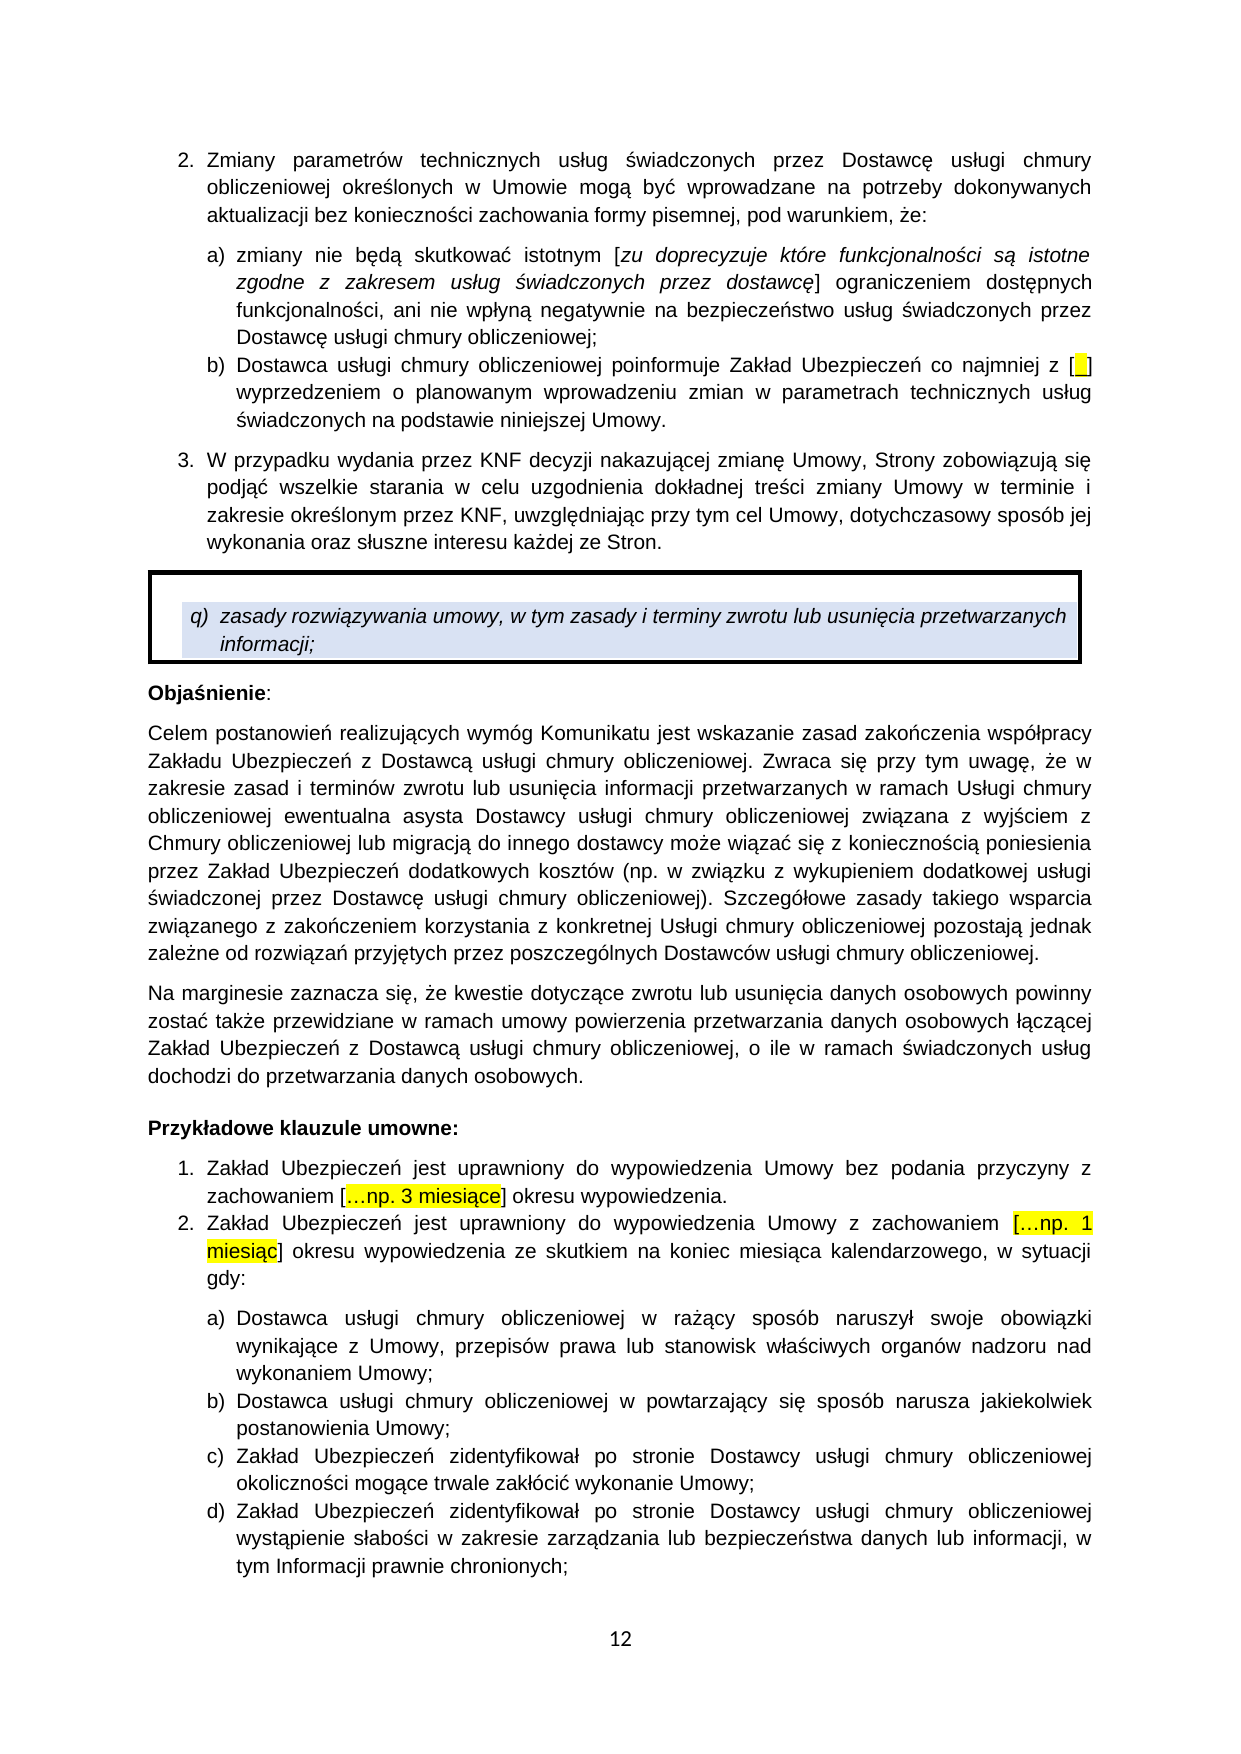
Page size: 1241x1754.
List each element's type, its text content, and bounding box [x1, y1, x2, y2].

text Objaśnienie: [148, 638, 1093, 705]
list Dostawca usługi chmury obliczeniowej w rażący sposób naruszył swoje obowiązki wynikające z Umowy, przepisów prawa lub stanowisk właściwych organów nadzoru nad wykonaniem Umowy; [207, 1306, 1093, 1385]
list Zakład Ubezpieczeń zidentyfikował po stronie Dostawcy usługi chmury obliczeniowej okoliczności mogące trwale zakłócić wykonanie Umowy; [207, 1444, 1093, 1495]
list W przypadku wydania przez KNF decyzji nakazującej zmianę Umowy, Strony zobowiązują się podjąć wszelkie starania w celu uzgodnienia dokładnej treści zmiany Umowy w terminie i zakresie określonym przez KNF, uwzględniając przy tym cel Umowy, dotychczasowy sposób jej wykonania oraz słuszne interesu każdej ze Stron. [177, 448, 1093, 554]
list zasady rozwiązywania umowy, w tym zasady i terminy zwrotu lub usunięcia przetwarzanych informacji; [182, 602, 1077, 658]
list Zakład Ubezpieczeń jest uprawniony do wypowiedzenia Umowy z zachowaniem […np. 1 miesiąc] okresu wypowiedzenia ze skutkiem na koniec miesiąca kalendarzowego, w sytuacji gdy: [177, 1211, 1093, 1290]
list Zmiany parametrów technicznych usług świadczonych przez Dostawcę usługi chmury obliczeniowej określonych w Umowie mogą być wprowadzane na potrzeby dokonywanych aktualizacji bez konieczności zachowania formy pisemnej, pod warunkiem, że: [177, 148, 1093, 227]
text Przykładowe klauzule umowne: [148, 1116, 1093, 1140]
list Dostawca usługi chmury obliczeniowej w powtarzający się sposób narusza jakiekolwiek postanowienia Umowy; [207, 1389, 1093, 1440]
list zmiany nie będą skutkować istotnym [zu doprecyzuje które funkcjonalności są istotne zgodne z zakresem usług świadczonych przez dostawcę] ograniczeniem dostępnych funkcjonalności, ani nie wpłyną negatywnie na bezpieczeństwo usług świadczonych przez Dostawcę usługi chmury obliczeniowej; [207, 243, 1093, 349]
text Na marginesie zaznacza się, że kwestie dotyczące zwrotu lub usunięcia danych osobowych powinny zostać także przewidziane w ramach umowy powierzenia przetwarzania danych osobowych łączącej Zakład Ubezpieczeń z Dostawcą usługi chmury obliczeniowej, o ile w ramach świadczonych usług dochodzi do przetwarzania danych osobowych. [148, 981, 1093, 1088]
list Dostawca usługi chmury obliczeniowej poinformuje Zakład Ubezpieczeń co najmniej z [_] wyprzedzeniem o planowanym wprowadzeniu zmian w parametrach technicznych usług świadczonych na podstawie niniejszej Umowy. [207, 353, 1093, 432]
list Zakład Ubezpieczeń zidentyfikował po stronie Dostawcy usługi chmury obliczeniowej wystąpienie słabości w zakresie zarządzania lub bezpieczeństwa danych lub informacji, w tym Informacji prawnie chronionych; [207, 1499, 1093, 1578]
list Zakład Ubezpieczeń jest uprawniony do wypowiedzenia Umowy bez podania przyczyny z zachowaniem […np. 3 miesiące] okresu wypowiedzenia. [177, 1156, 1093, 1208]
text Celem postanowień realizujących wymóg Komunikatu jest wskazanie zasad zakończenia współpracy Zakładu Ubezpieczeń z Dostawcą usługi chmury obliczeniowej. Zwraca się przy tym uwagę, że w zakresie zasad i terminów zwrotu lub usunięcia informacji przetwarzanych w ramach Usługi chmury obliczeniowej ewentualna asysta Dostawcy usługi chmury obliczeniowej związana z wyjściem z Chmury obliczeniowej lub migracją do innego dostawcy może wiązać się z koniecznością poniesienia przez Zakład Ubezpieczeń dodatkowych kosztów (np. w związku z wykupieniem dodatkowej usługi świadczonej przez Dostawcę usługi chmury obliczeniowej). Szczegółowe zasady takiego wsparcia związanego z zakończeniem korzystania z konkretnej Usługi chmury obliczeniowej pozostają jednak zależne od rozwiązań przyjętych przez poszczególnych Dostawców usługi chmury obliczeniowej. [148, 721, 1093, 965]
